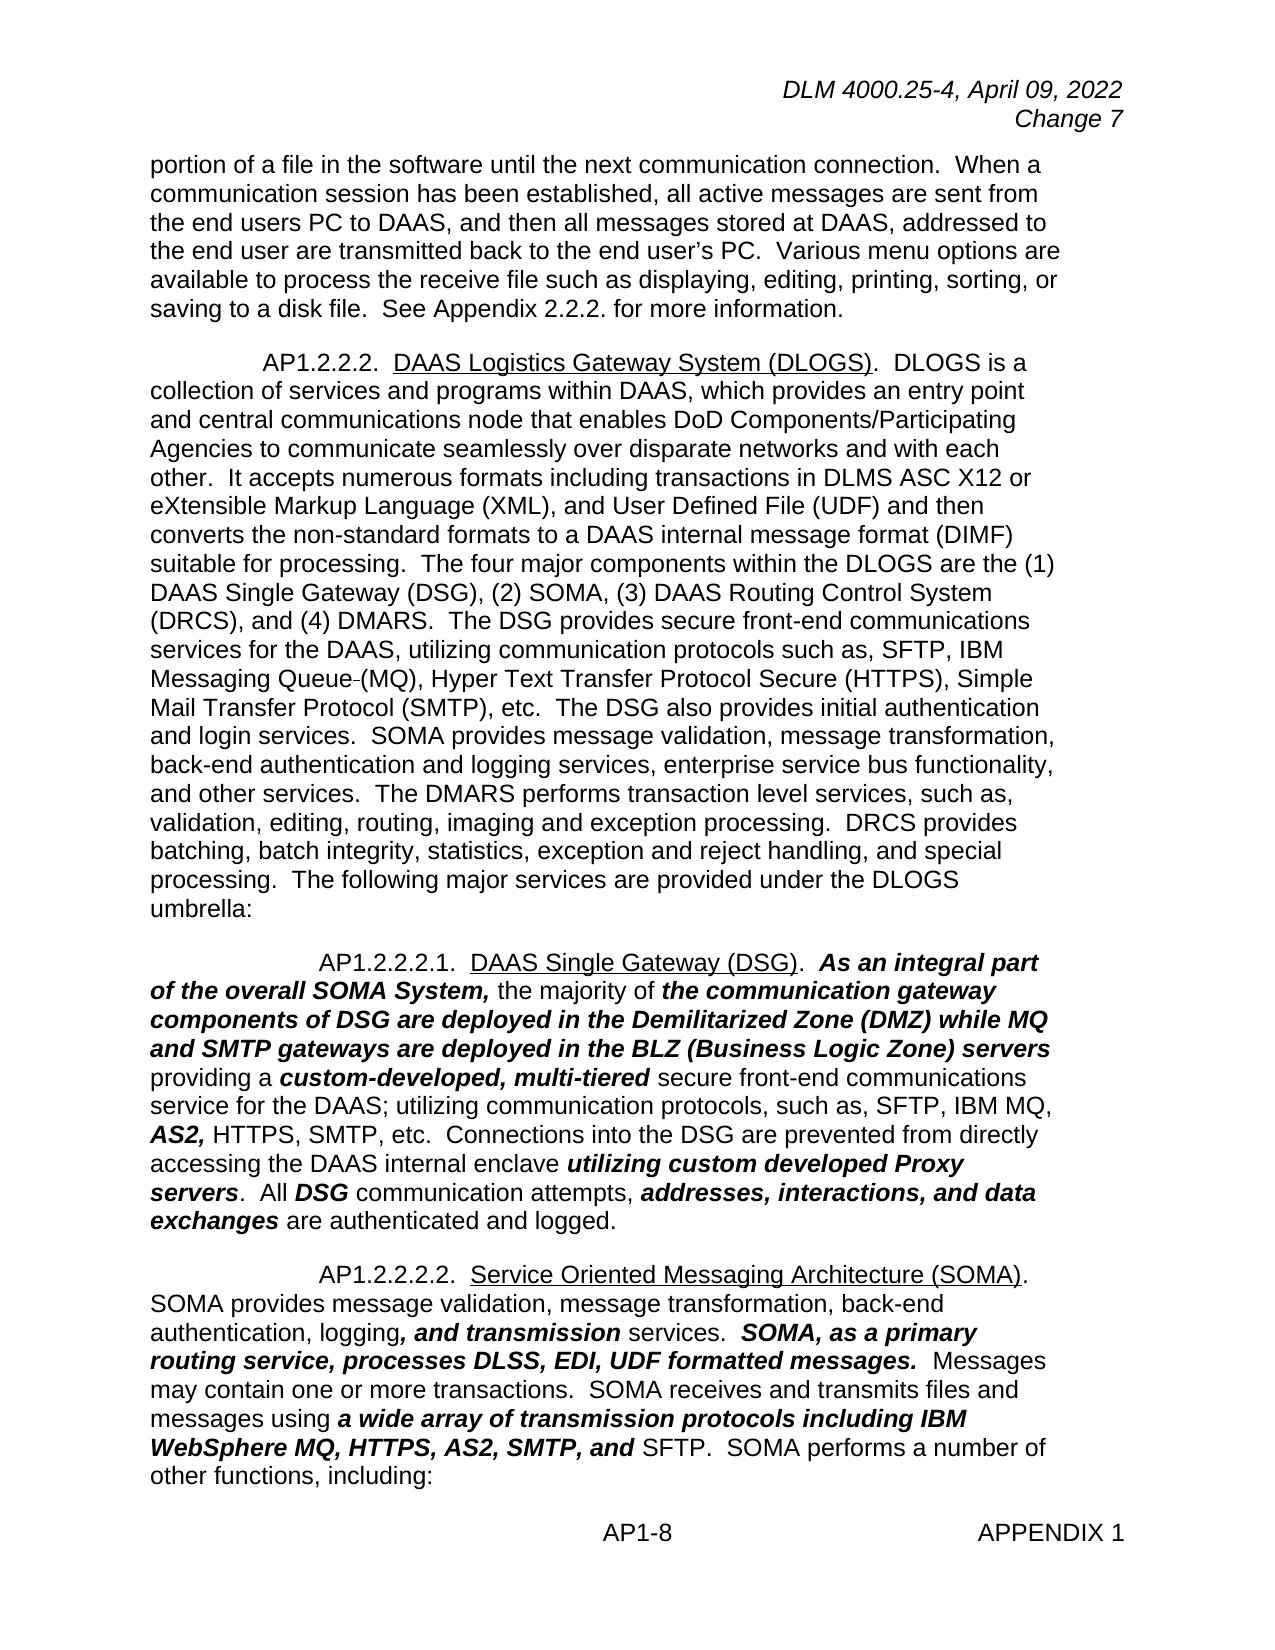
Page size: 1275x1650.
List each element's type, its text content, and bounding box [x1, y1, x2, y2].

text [150, 150, 1065, 322]
text AP1.2.2.2.1. DAAS Single Gateway (DSG). As an integral part of the overall SOMA System, the majority of the communication gateway components of DSG are deployed in the Demilitarized Zone (DMZ) while MQ and SMTP gateways are deployed in the BLZ (Business Logic Zone) servers providing a custom-developed, multi-tiered secure front-end communications service for the DAAS; utilizing communication protocols, such as, SFTP, IBM MQ, AS2, HTTPS, SMTP, etc. Connections into the DSG are prevented from directly accessing the DAAS internal enclave utilizing custom developed Proxy servers. All DSG communication attempts, addresses, interactions, and data exchanges are authenticated and logged. [150, 947, 1065, 1235]
text AP1.2.2.2.2. Service Oriented Messaging Architecture (SOMA). SOMA provides message validation, message transformation, back-end authentication, logging, and transmission services. SOMA, as a primary routing service, processes DLSS, EDI, UDF formatted messages. Messages may contain one or more transactions. SOMA receives and transmits files and messages using a wide array of transmission protocols including IBM WebSphere MQ, HTTPS, AS2, SMTP, and SFTP. SOMA performs a number of other functions, including: [150, 1260, 1065, 1490]
text AP1.2.2.2. DAAS Logistics Gateway System (DLOGS). DLOGS is a collection of services and programs within DAAS, which provides an entry point and central communications node that enables DoD Components/Participating Agencies to communicate seamlessly over disparate networks and with each other. It accepts numerous formats including transactions in DLMS ASC X12 or eXtensible Markup Language (XML), and User Defined File (UDF) and then converts the non-standard formats to a DAAS internal message format (DIMF) suitable for processing. The four major components within the DLOGS are the (1) DAAS Single Gateway (DSG), (2) SOMA, (3) DAAS Routing Control System (DRCS), and (4) DMARS. The DSG provides secure front-end communications services for the DAAS, utilizing communication protocols such as, SFTP, IBM Messaging Queue (MQ), Hyper Text Transfer Protocol Secure (HTTPS), Simple Mail Transfer Protocol (SMTP), etc. The DSG also provides initial authentication and login services. SOMA provides message validation, message transformation, back-end authentication and logging services, enterprise service bus functionality, and other services. The DMARS performs transaction level services, such as, validation, editing, routing, imaging and exception processing. DRCS provides batching, batch integrity, statistics, exception and reject handling, and special processing. The following major services are provided under the DLOGS umbrella: [150, 347, 1065, 922]
